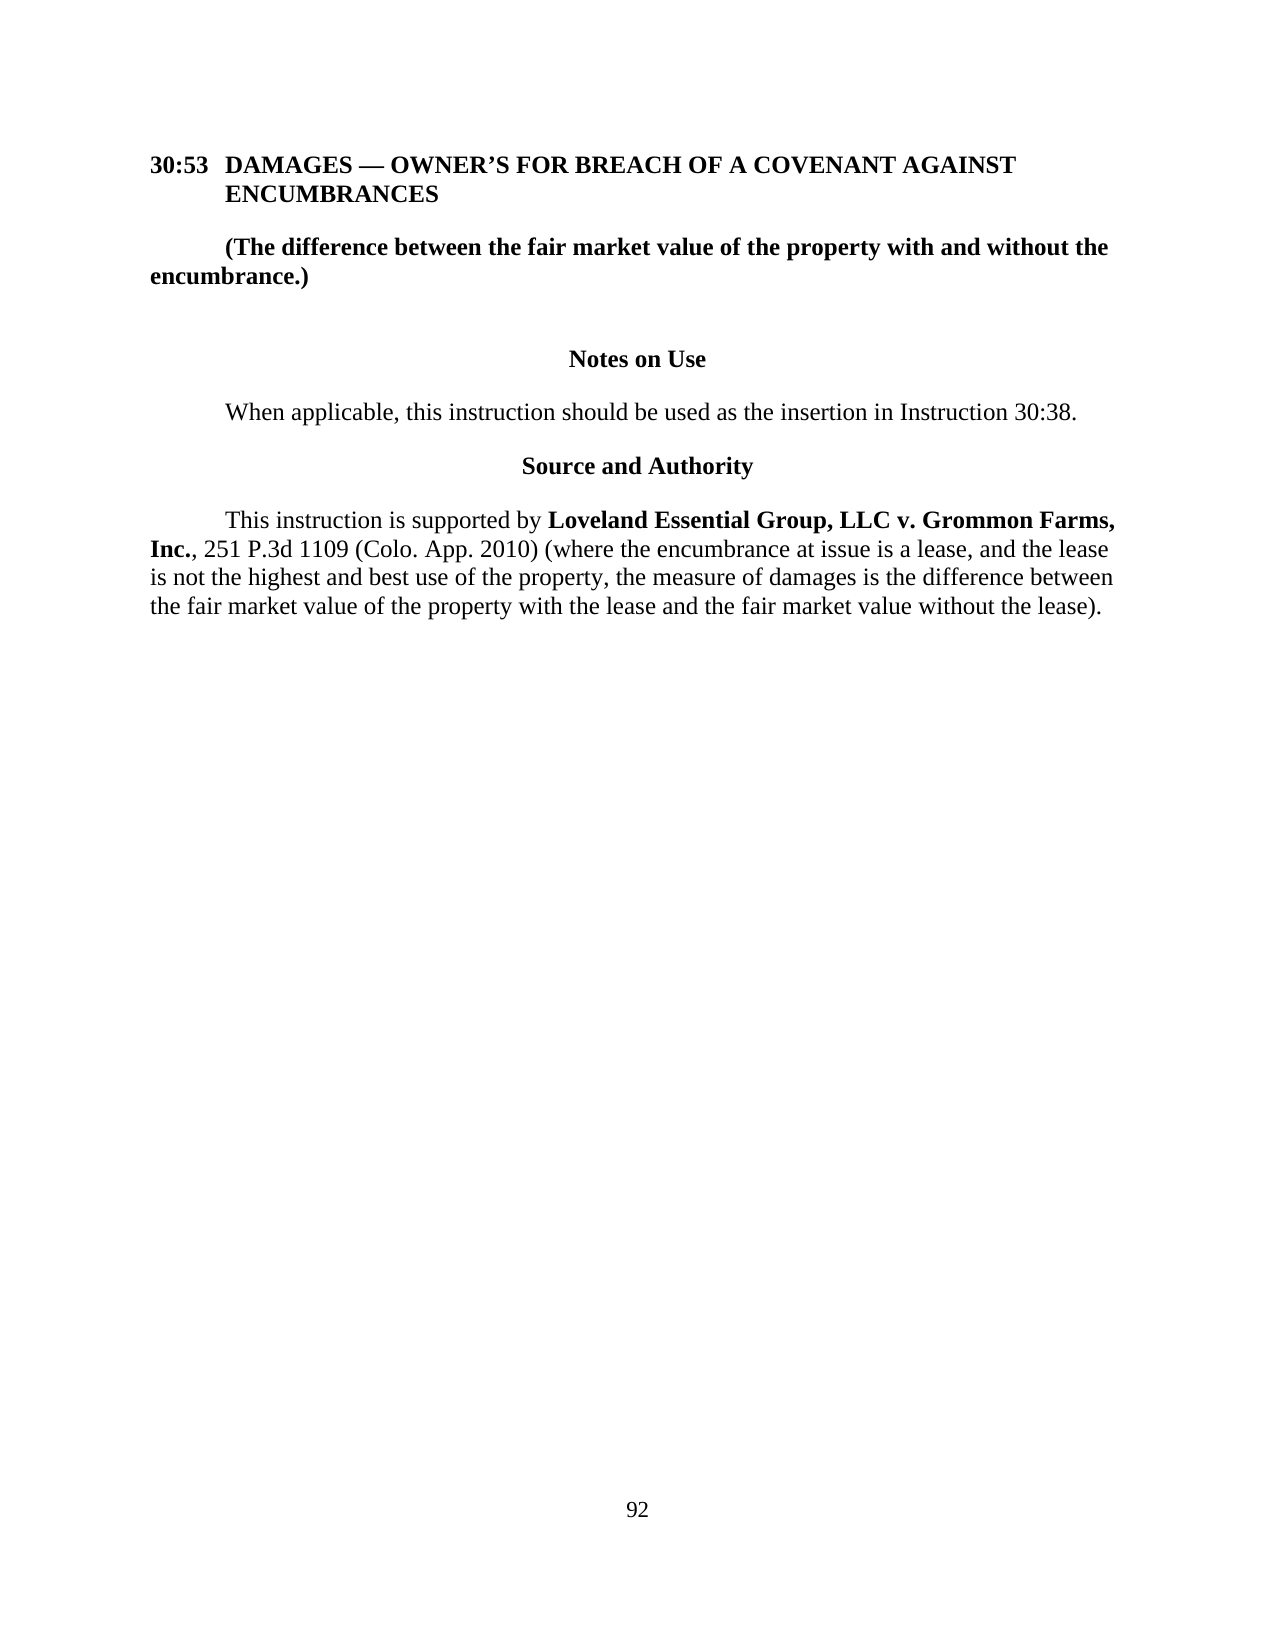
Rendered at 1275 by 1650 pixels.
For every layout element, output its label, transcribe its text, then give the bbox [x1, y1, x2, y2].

text (The difference between the fair market value of the property with and without the encumbrance.) [150, 232, 1125, 290]
text Notes on Use [150, 344, 1125, 372]
text Source and Authority [150, 451, 1125, 480]
text When applicable, this instruction should be used as the insertion in Instruction 30:38. [150, 397, 1125, 426]
text This instruction is supported by Loveland Essential Group, LLC v. Grommon Farms, Inc., 251 P.3d 1109 (Colo. App. 2010) (where the encumbrance at issue is a lease, and the lease is not the highest and best use of the property, the measure of damages is the difference between the fair market value of the property with the lease and the fair market value without the lease). [150, 505, 1125, 620]
text 30:53 DAMAGES — OWNER’S FOR BREACH OF A COVENANT AGAINST ENCUMBRANCES [150, 150, 1125, 207]
